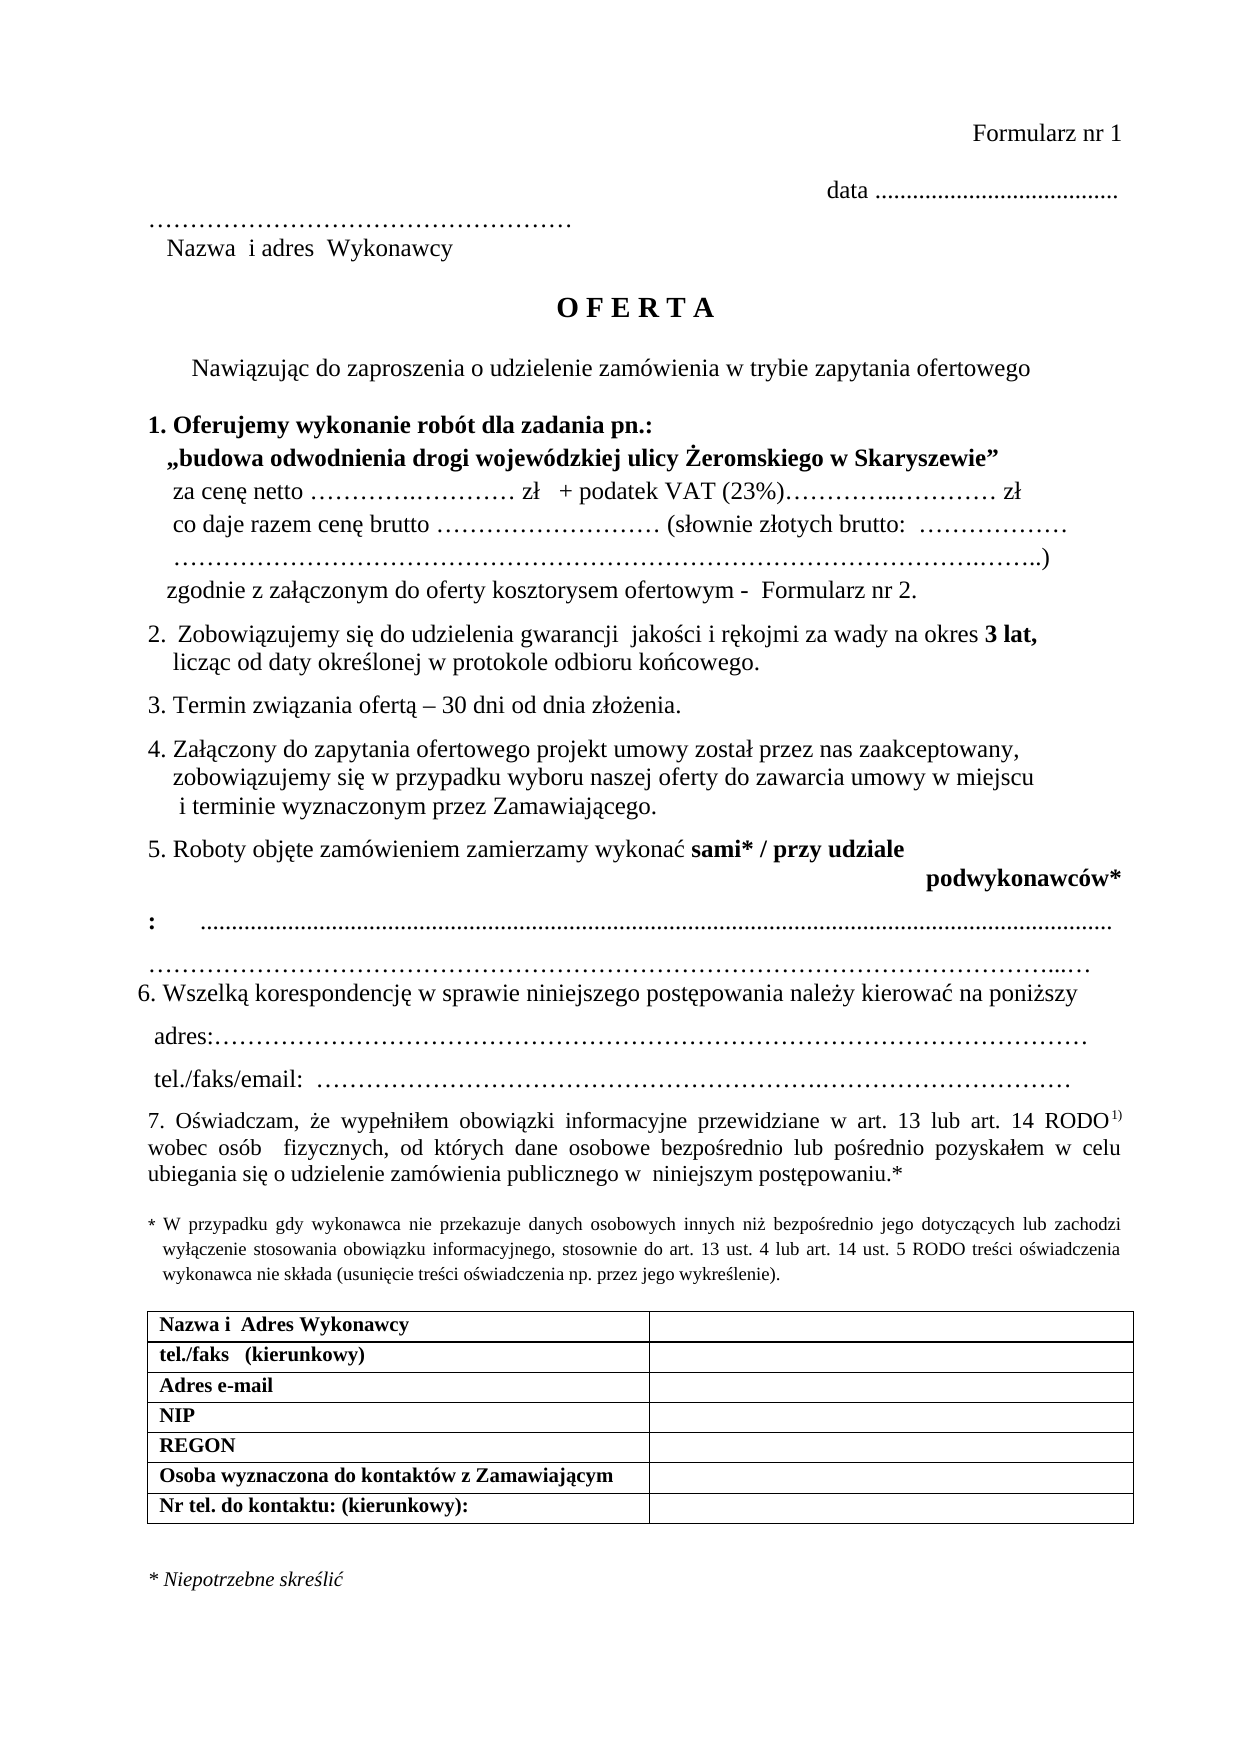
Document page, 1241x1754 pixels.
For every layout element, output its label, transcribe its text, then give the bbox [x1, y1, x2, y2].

table_cell [650, 1343, 1133, 1372]
table_cell NIP [148, 1403, 649, 1432]
text Nawiązując do zaproszenia o udzielenie zamówienia w trybie zapytania ofertowego [148, 353, 1122, 382]
text zgodnie z załączonym do oferty kosztorysem ofertowym - Formularz nr 2. [148, 576, 1122, 604]
text * Niepotrzebne skreślić [148, 1567, 1122, 1591]
table_cell [650, 1403, 1133, 1432]
table_cell [650, 1373, 1133, 1402]
text ………………………………………………………………………………………………...… [148, 949, 1122, 978]
text O F E R T A [148, 291, 1122, 324]
text za cenę netto ………….………… zł + podatek VAT (23%)…………..………… zł [148, 476, 1122, 505]
list Zobowiązujemy się do udzielenia gwarancji jakości i rękojmi za wady na okres 3 lat, [148, 619, 1122, 647]
text 4. Załączony do zapytania ofertowego projekt umowy został przez nas zaakceptowany, [148, 734, 1122, 762]
list 6. Wszelką korespondencję w sprawie niniejszego postępowania należy kierować na poniższy [137, 978, 1122, 1007]
text …………………………………………………………………………………….……..) [148, 542, 1122, 571]
text „budowa odwodnienia drogi wojewódzkiej ulicy Żeromskiego w Skaryszewie” [148, 443, 1122, 472]
table_cell REGON [148, 1433, 649, 1462]
table_cell [650, 1463, 1133, 1492]
text data ....................................... [148, 176, 1122, 204]
text …………………………………………… [148, 204, 1122, 233]
table_header [650, 1312, 1133, 1341]
text podwykonawców*: .................................................................................................................................................. [148, 863, 1122, 935]
text i terminie wyznaczonym przez Zamawiającego. [148, 791, 1122, 820]
text zobowiązujemy się w przypadku wyboru naszej oferty do zawarcia umowy w miejscu [148, 762, 1122, 791]
table_cell [650, 1433, 1133, 1462]
table_header Nazwa i Adres Wykonawcy [148, 1312, 649, 1341]
text co daje razem cenę brutto ……………………… (słownie złotych brutto: ……………… [148, 509, 1122, 538]
text 1. Oferujemy wykonanie robót dla zadania pn.: [148, 410, 1122, 439]
table_cell [650, 1494, 1133, 1523]
text tel./faks/email: …………………………………………………….………………………… [148, 1064, 1122, 1093]
text adres:…………………………………………………………………………………………… [148, 1021, 1122, 1050]
table_cell Adres e-mail [148, 1373, 649, 1402]
text licząc od daty określonej w protokole odbioru końcowego. [148, 647, 1122, 676]
text * W przypadku gdy wykonawca nie przekazuje danych osobowych innych niż bezpośrednio jego dotyczących lub zachodzi wyłączenie stosowania obowiązku informacyjnego, stosownie do art. 13 ust. 4 lub art. 14 ust. 5 RODO treści oświadczenia wykonawca nie składa (usunięcie treści oświadczenia np. przez jego wykreślenie). [148, 1213, 1122, 1284]
text 7. Oświadczam, że wypełniłem obowiązki informacyjne przewidziane w art. 13 lub art. 14 RODO1) wobec osób fizycznych, od których dane osobowe bezpośrednio lub pośrednio pozyskałem w celu ubiegania się o udzielenie zamówienia publicznego w niniejszym postępowaniu.* [148, 1107, 1122, 1186]
table_cell Osoba wyznaczona do kontaktów z Zamawiającym [148, 1463, 649, 1492]
text Nazwa i adres Wykonawcy [148, 233, 1122, 262]
text 5. Roboty objęte zamówieniem zamierzamy wykonać sami* / przy udziale [148, 834, 1122, 863]
text Formularz nr 1 [148, 118, 1122, 147]
text 3. Termin związania ofertą – 30 dni od dnia złożenia. [148, 691, 1122, 719]
table_cell tel./faks (kierunkowy) [148, 1343, 649, 1372]
table_cell Nr tel. do kontaktu: (kierunkowy): [148, 1494, 649, 1523]
